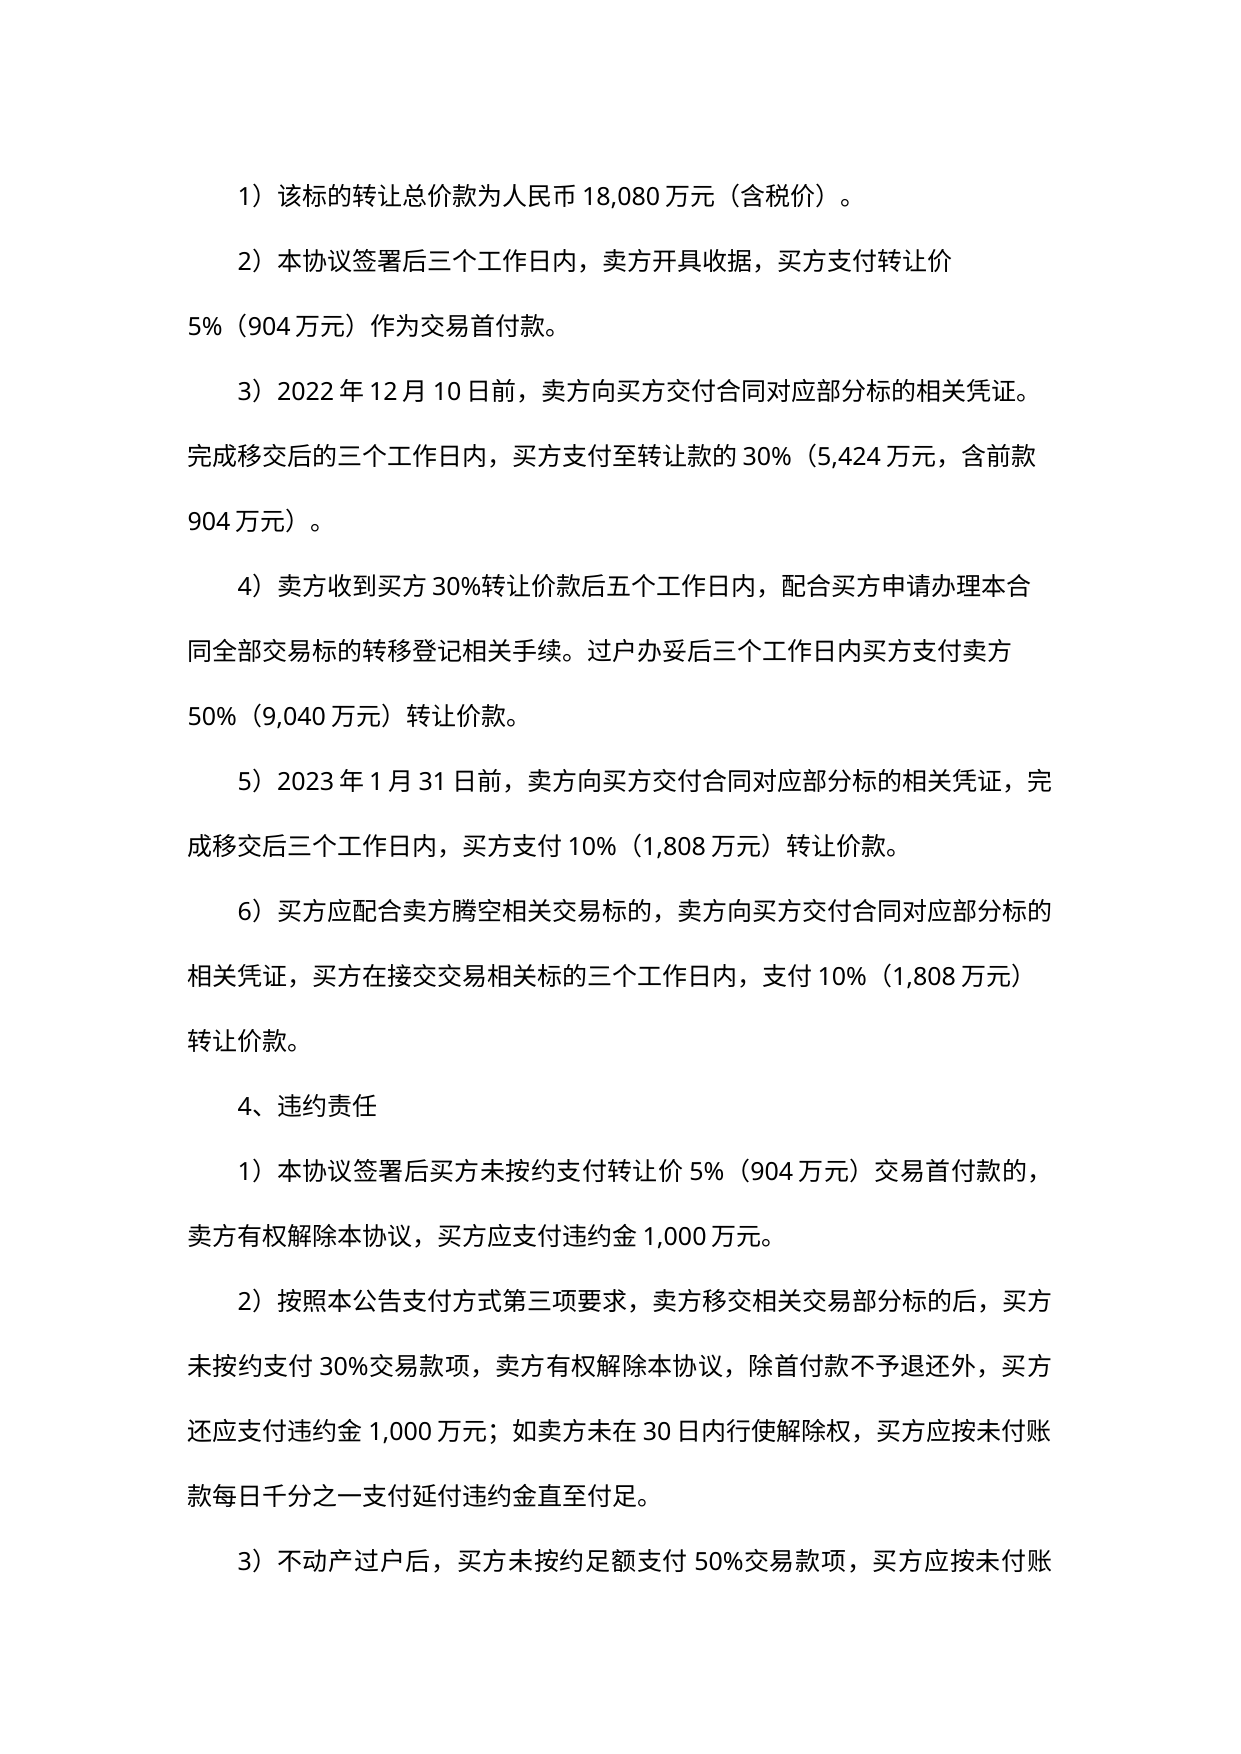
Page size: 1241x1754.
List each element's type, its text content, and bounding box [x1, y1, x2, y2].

text 4、违约责任 [187, 1072, 1053, 1137]
text 3）2022年12月10日前，卖方向买方交付合同对应部分标的相关凭证。完成移交后的三个工作日内，买方支付至转让款的30%（5,424万元，含前款904万元）。 [187, 357, 1053, 552]
list 本协议签署后买方未按约支付转让价5%（904万元）交易首付款的，卖方有权解除本协议，买方应支付违约金1,000万元。 [187, 1137, 1053, 1267]
list 2023年1月31日前，卖方向买方交付合同对应部分标的相关凭证，完成移交后三个工作日内，买方支付10%（1,808万元）转让价款。 [187, 747, 1053, 877]
text 2）本协议签署后三个工作日内，卖方开具收据，买方支付转让价5%（904万元）作为交易首付款。 [187, 227, 1053, 357]
list 按照本公告支付方式第三项要求，卖方移交相关交易部分标的后，买方未按约支付30%交易款项，卖方有权解除本协议，除首付款不予退还外，买方还应支付违约金1,000万元；如卖方未在30日内行使解除权，买方应按未付账款每日千分之一支付延付违约金直至付足。 [187, 1267, 1053, 1527]
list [187, 1527, 1053, 1592]
list 买方应配合卖方腾空相关交易标的，卖方向买方交付合同对应部分标的相关凭证，买方在接交交易相关标的三个工作日内，支付10%（1,808万元）转让价款。 [187, 877, 1053, 1072]
list 卖方收到买方30%转让价款后五个工作日内，配合买方申请办理本合同全部交易标的转移登记相关手续。过户办妥后三个工作日内买方支付卖方50%（9,040万元）转让价款。 [187, 552, 1053, 747]
text 1）该标的转让总价款为人民币18,080万元（含税价）。 [187, 162, 1053, 227]
